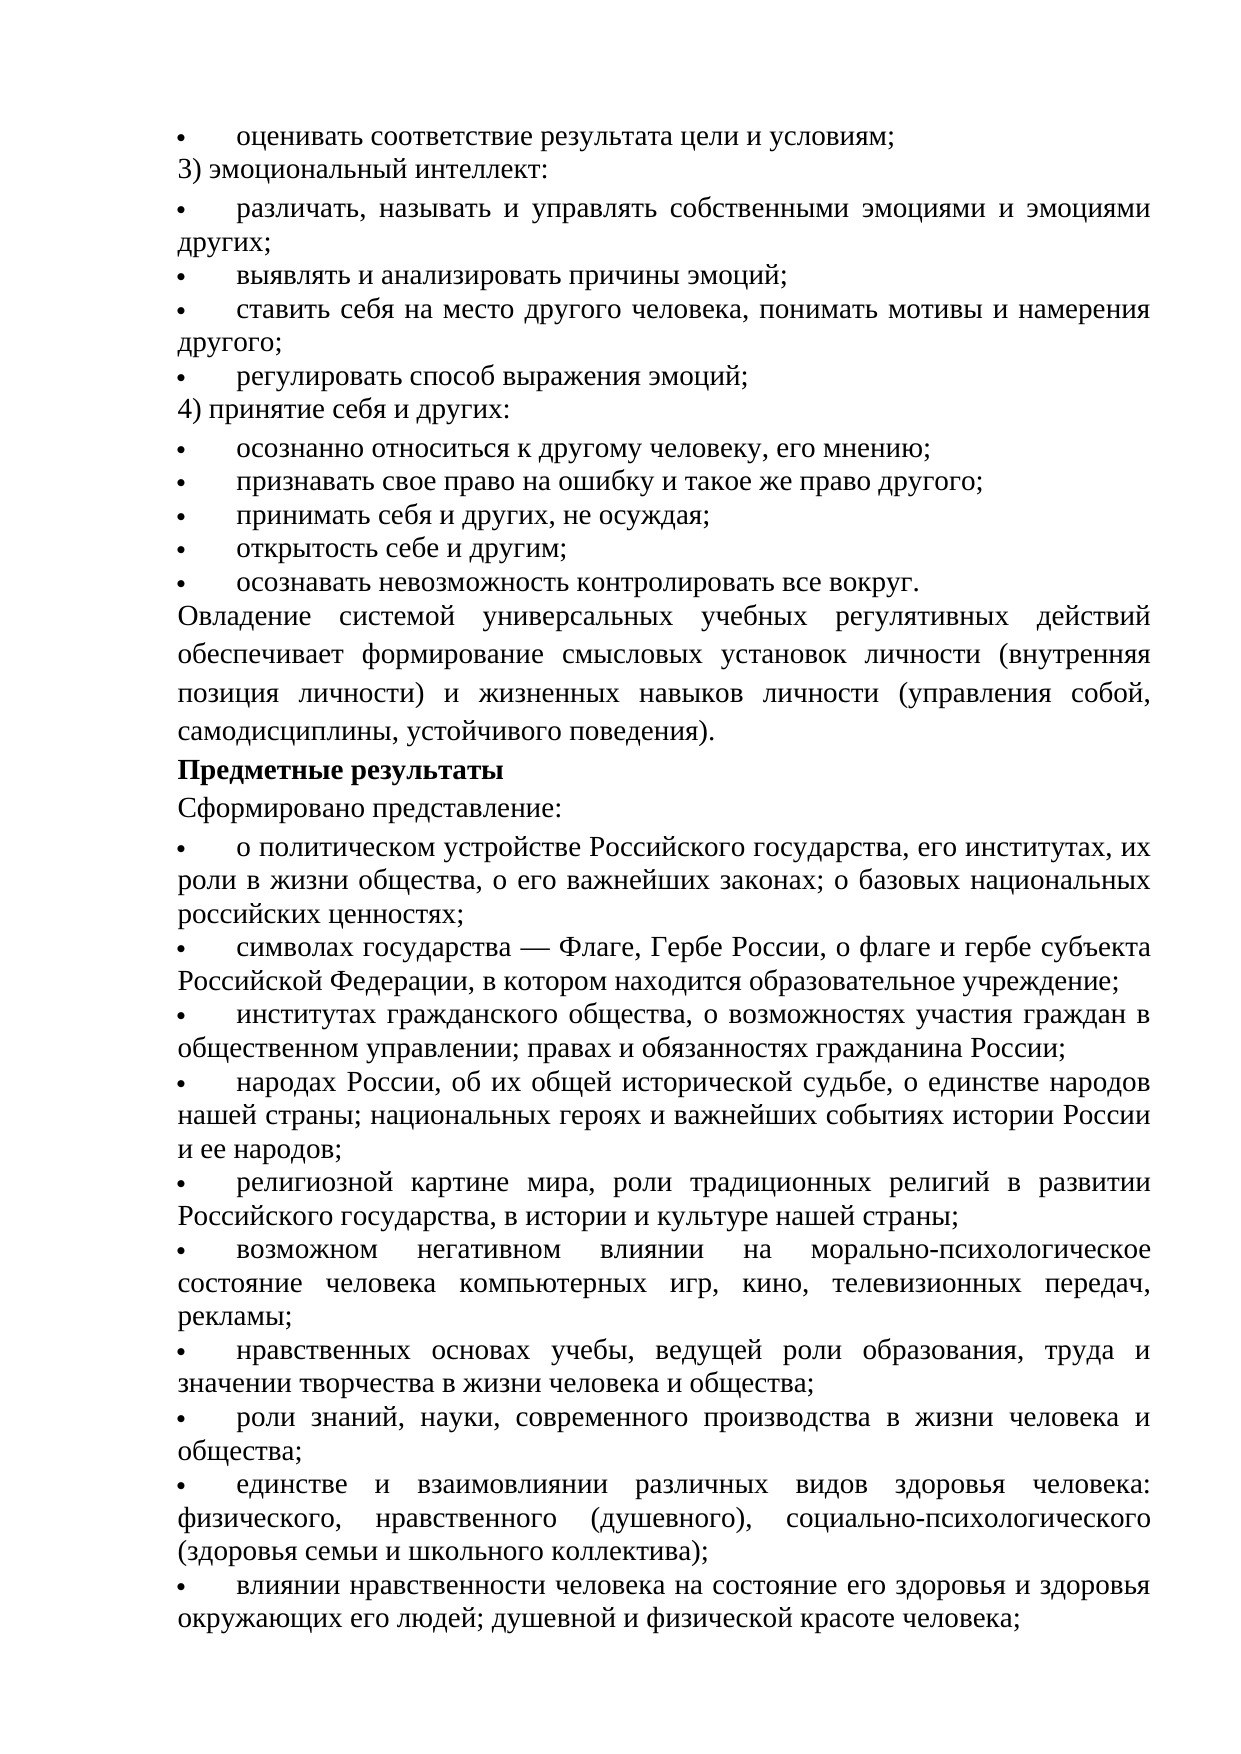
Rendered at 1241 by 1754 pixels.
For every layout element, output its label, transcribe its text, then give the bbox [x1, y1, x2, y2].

list символах государства — Флаге, Гербе России, о флаге и гербе субъекта Российской Федерации, в котором находится образовательное учреждение; [177, 929, 1152, 997]
list различать, называть и управлять собственными эмоциями и эмоциями других; [177, 190, 1152, 257]
text 3) эмоциональный интеллект: [177, 152, 1152, 185]
list возможном негативном влиянии на морально-психологическое состояние человека компьютерных игр, кино, телевизионных передач, рекламы; [177, 1231, 1152, 1332]
list открытость себе и другим; [177, 531, 1152, 564]
list выявлять и анализировать причины эмоций; [177, 257, 1152, 291]
list ставить себя на место другого человека, понимать мотивы и намерения другого; [177, 291, 1152, 358]
list принимать себя и других, не осуждая; [177, 497, 1152, 531]
list осознанно относиться к другому человеку, его мнению; [177, 430, 1152, 463]
list единстве и взаимовлиянии различных видов здоровья человека: физического, нравственного (душевного), социально-психологического (здоровья семьи и школьного коллектива); [177, 1466, 1152, 1567]
text 4) принятие себя и других: [177, 391, 1152, 425]
list влиянии нравственности человека на состояние его здоровья и здоровья окружающих его людей; душевной и физической красоте человека; [177, 1567, 1152, 1634]
list признавать свое право на ошибку и такое же право другого; [177, 463, 1152, 497]
list народах России, об их общей исторической судьбе, о единстве народов нашей страны; национальных героях и важнейших событиях истории России и ее народов; [177, 1064, 1152, 1164]
text Овладение системой универсальных учебных регулятивных действий обеспечивает формирование смысловых установок личности (внутренняя позиция личности) и жизненных навыков личности (управления собой, самодисциплины, устойчивого поведения). [177, 598, 1152, 747]
list роли знаний, науки, современного производства в жизни человека и общества; [177, 1399, 1152, 1466]
list о политическом устройстве Российского государства, его институтах, их роли в жизни общества, о его важнейших законах; о базовых национальных российских ценностях; [177, 829, 1152, 929]
list религиозной картине мира, роли традиционных религий в развитии Российского государства, в истории и культуре нашей страны; [177, 1164, 1152, 1231]
text Сформировано представление: [177, 790, 1152, 824]
list институтах гражданского общества, о возможностях участия граждан в общественном управлении; правах и обязанностях гражданина России; [177, 997, 1152, 1064]
text Предметные результаты [177, 752, 1152, 785]
list регулировать способ выражения эмоций; [177, 358, 1152, 391]
list оценивать соответствие результата цели и условиям; [177, 118, 1152, 152]
list осознавать невозможность контролировать все вокруг. [177, 564, 1152, 598]
list нравственных основах учебы, ведущей роли образования, труда и значении творчества в жизни человека и общества; [177, 1332, 1152, 1399]
